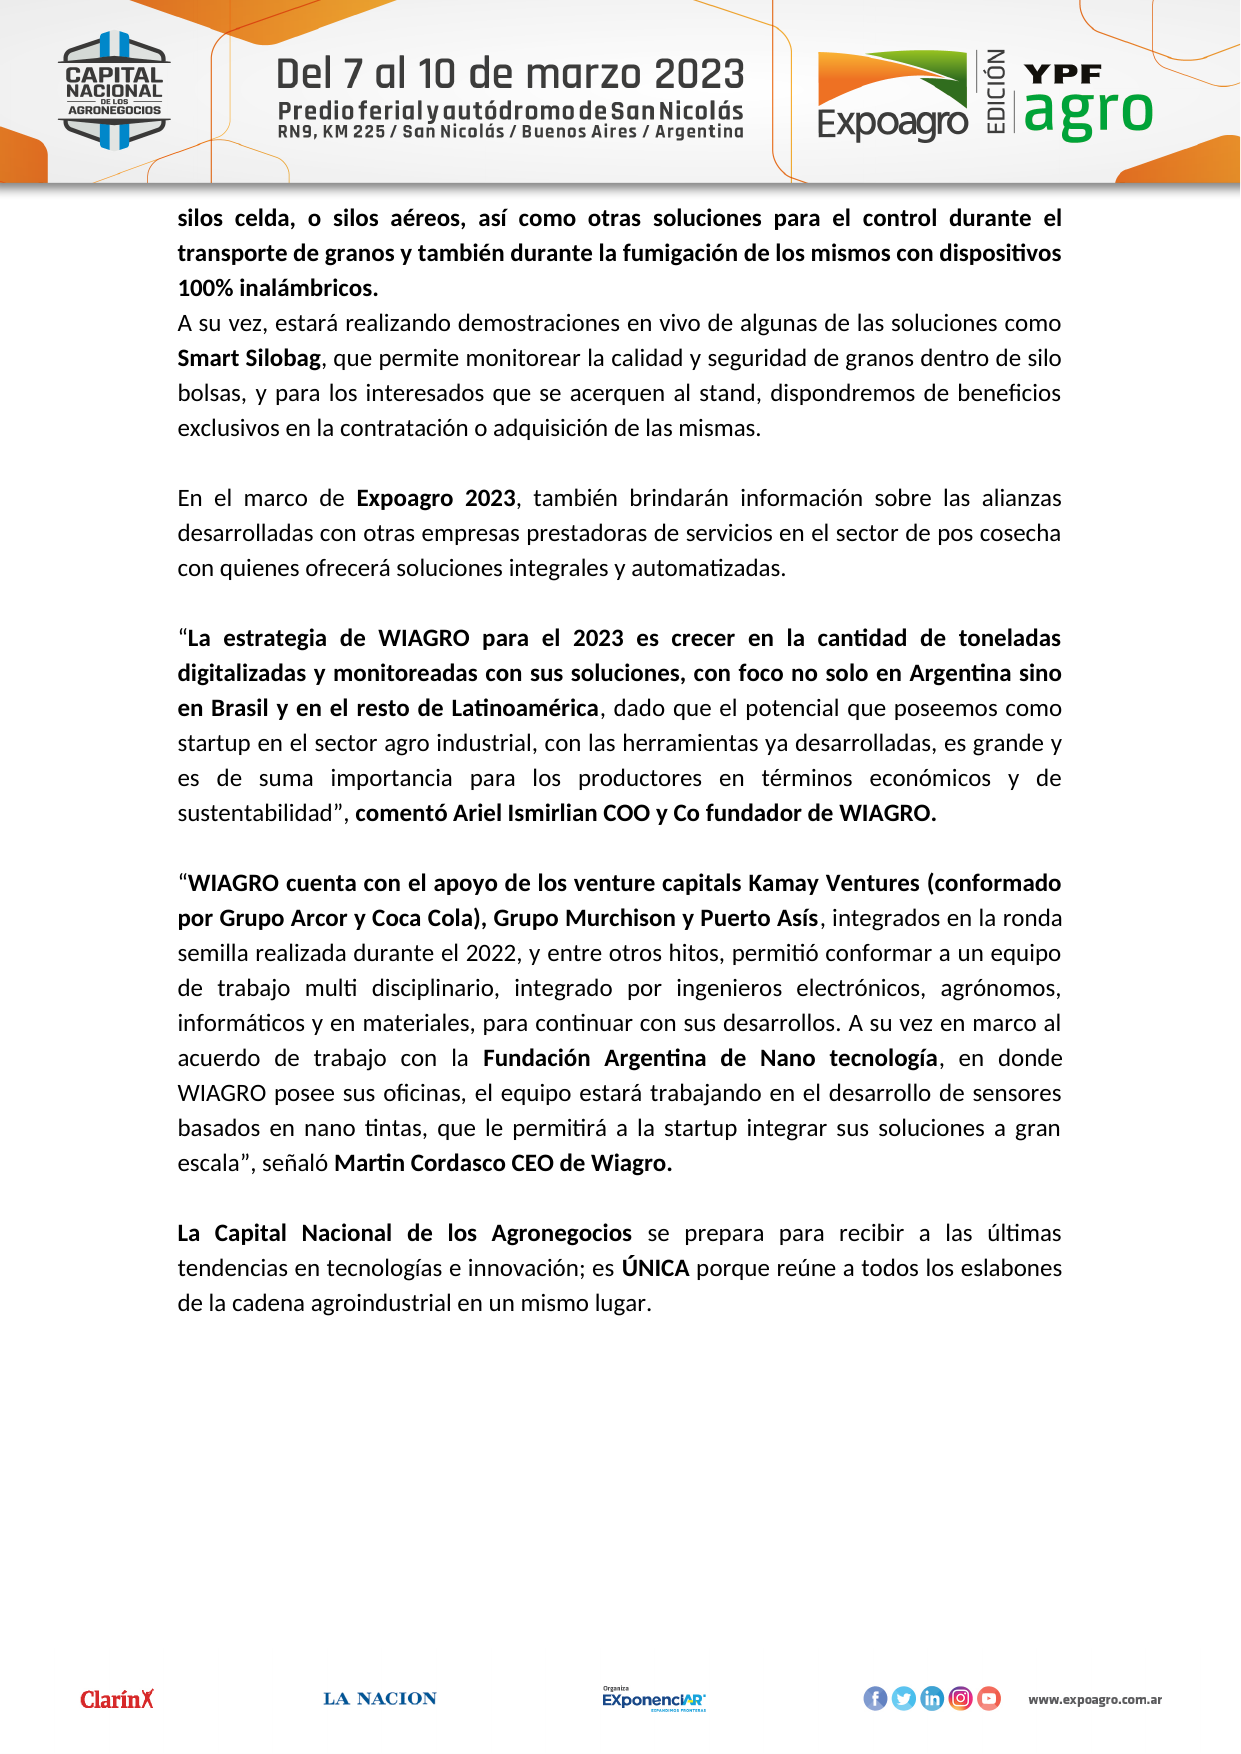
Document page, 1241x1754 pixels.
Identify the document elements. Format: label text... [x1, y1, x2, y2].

text La Capital Nacional de los Agronegocios se prepara para recibir a las últimas tendencias en tecnologías e innovación; es ÚNICA porque reúne a todos los eslabones de la cadena agroindustrial en un mismo lugar. [177, 1217, 1063, 1317]
text En el marco de Expoagro 2023, también brindarán información sobre las alianzas desarrolladas con otras empresas prestadoras de servicios en el sector de pos cosecha con quienes ofrecerá soluciones integrales y automatizadas. [177, 482, 1063, 582]
picture [0, 1648, 1241, 1754]
picture [0, 0, 1241, 202]
text “WIAGRO cuenta con el apoyo de los venture capitals Kamay Ventures (conformado por Grupo Arcor y Coca Cola), Grupo Murchison y Puerto Asís, integrados en la ronda semilla realizada durante el 2022, y entre otros hitos, permitió conformar a un equipo de trabajo multi disciplinario, integrado por ingenieros electrónicos, agrónomos, informáticos y en materiales, para continuar con sus desarrollos. A su vez en marco al acuerdo de trabajo con la Fundación Argentina de Nano tecnología, en donde WIAGRO posee sus oficinas, el equipo estará trabajando en el desarrollo de sensores basados en nano tintas, que le permitirá a la startup integrar sus soluciones a gran escala”, señaló Martin Cordasco CEO de Wiagro. [177, 867, 1063, 1177]
text “La estrategia de WIAGRO para el 2023 es crecer en la cantidad de toneladas digitalizadas y monitoreadas con sus soluciones, con foco no solo en Argentina sino en Brasil y en el resto de Latinoamérica, dado que el potencial que poseemos como startup en el sector agro industrial, con las herramientas ya desarrolladas, es grande y es de suma importancia para los productores en términos económicos y de sustentabilidad”, comentó Ariel Ismirlian COO y Co fundador de WIAGRO. [177, 622, 1063, 827]
text A su vez, estará realizando demostraciones en vivo de algunas de las soluciones como Smart Silobag, que permite monitorear la calidad y seguridad de granos dentro de silo bolsas, y para los interesados que se acerquen al stand, dispondremos de beneficios exclusivos en la contratación o adquisición de las mismas. [177, 307, 1063, 442]
